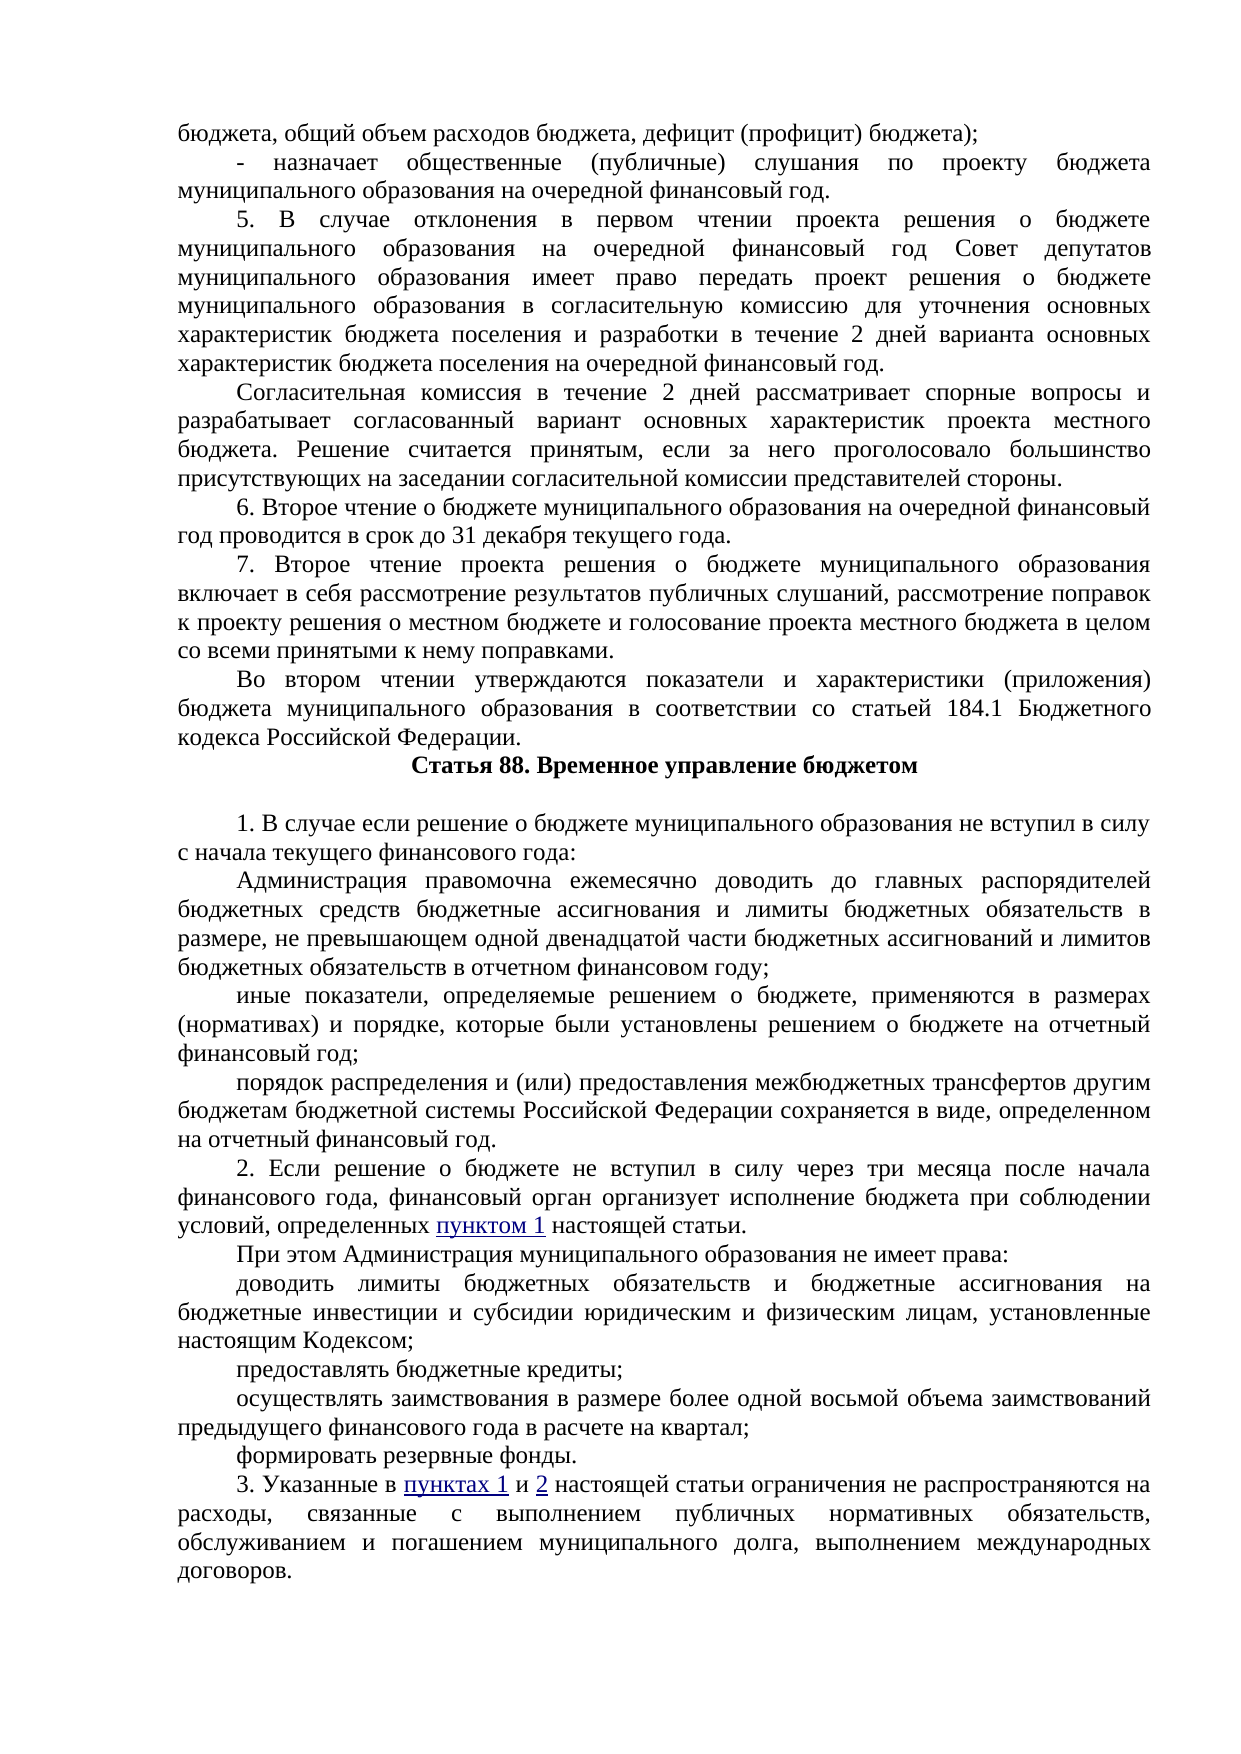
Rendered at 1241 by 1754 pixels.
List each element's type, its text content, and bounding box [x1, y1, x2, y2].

text При этом Администрация муниципального образования не имеет права: [177, 1239, 1152, 1268]
text предоставлять бюджетные кредиты; [177, 1354, 1152, 1383]
text 6. Второе чтение о бюджете муниципального образования на очередной финансовый год проводится в срок до 31 декабря текущего года. [177, 492, 1152, 549]
text 7. Второе чтение проекта решения о бюджете муниципального образования включает в себя рассмотрение результатов публичных слушаний, рассмотрение поправок к проекту решения о местном бюджете и голосование проекта местного бюджета в целом со всеми принятыми к нему поправками. [177, 549, 1152, 664]
text порядок распределения и (или) предоставления межбюджетных трансфертов другим бюджетам бюджетной системы Российской Федерации сохраняется в виде, определенном на отчетный финансовый год. [177, 1067, 1152, 1153]
text - назначает общественные (публичные) слушания по проекту бюджета муниципального образования на очередной финансовый год. [177, 147, 1152, 204]
text Администрация правомочна ежемесячно доводить до главных распорядителей бюджетных средств бюджетные ассигнования и лимиты бюджетных обязательств в размере, не превышающем одной двенадцатой части бюджетных ассигнований и лимитов бюджетных обязательств в отчетном финансовом году; [177, 866, 1152, 981]
text осуществлять заимствования в размере более одной восьмой объема заимствований предыдущего финансового года в расчете на квартал; [177, 1383, 1152, 1441]
text Во втором чтении утверждаются показатели и характеристики (приложения) бюджета муниципального образования в соответствии со статьей 184.1 Бюджетного кодекса Российской Федерации. [177, 664, 1152, 751]
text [177, 118, 1152, 147]
text Согласительная комиссия в течение 2 дней рассматривает спорные вопросы и разрабатывает согласованный вариант основных характеристик проекта местного бюджета. Решение считается принятым, если за него проголосовало большинство присутствующих на заседании согласительной комиссии представителей стороны. [177, 377, 1152, 492]
text иные показатели, определяемые решением о бюджете, применяются в размерах (нормативах) и порядке, которые были установлены решением о бюджете на отчетный финансовый год; [177, 981, 1152, 1067]
text 1. В случае если решение о бюджете муниципального образования не вступил в силу с начала текущего финансового года: [177, 808, 1152, 866]
text формировать резервные фонды. [177, 1441, 1152, 1469]
text доводить лимиты бюджетных обязательств и бюджетные ассигнования на бюджетные инвестиции и субсидии юридическим и физическим лицам, установленные настоящим Кодексом; [177, 1268, 1152, 1354]
text 5. В случае отклонения в первом чтении проекта решения о бюджете муниципального образования на очередной финансовый год Совет депутатов муниципального образования имеет право передать проект решения о бюджете муниципального образования в согласительную комиссию для уточнения основных характеристик бюджета поселения и разработки в течение 2 дней варианта основных характеристик бюджета поселения на очередной финансовый год. [177, 204, 1152, 377]
text Статья 88. Временное управление бюджетом [177, 751, 1152, 779]
text 2. Если решение о бюджете не вступил в силу через три месяца после начала финансового года, финансовый орган организует исполнение бюджета при соблюдении условий, определенных пунктом 1 настоящей статьи. [177, 1153, 1152, 1239]
text 3. Указанные в пунктах 1 и 2 настоящей статьи ограничения не распространяются на расходы, связанные с выполнением публичных нормативных обязательств, обслуживанием и погашением муниципального долга, выполнением международных договоров. [177, 1469, 1152, 1584]
